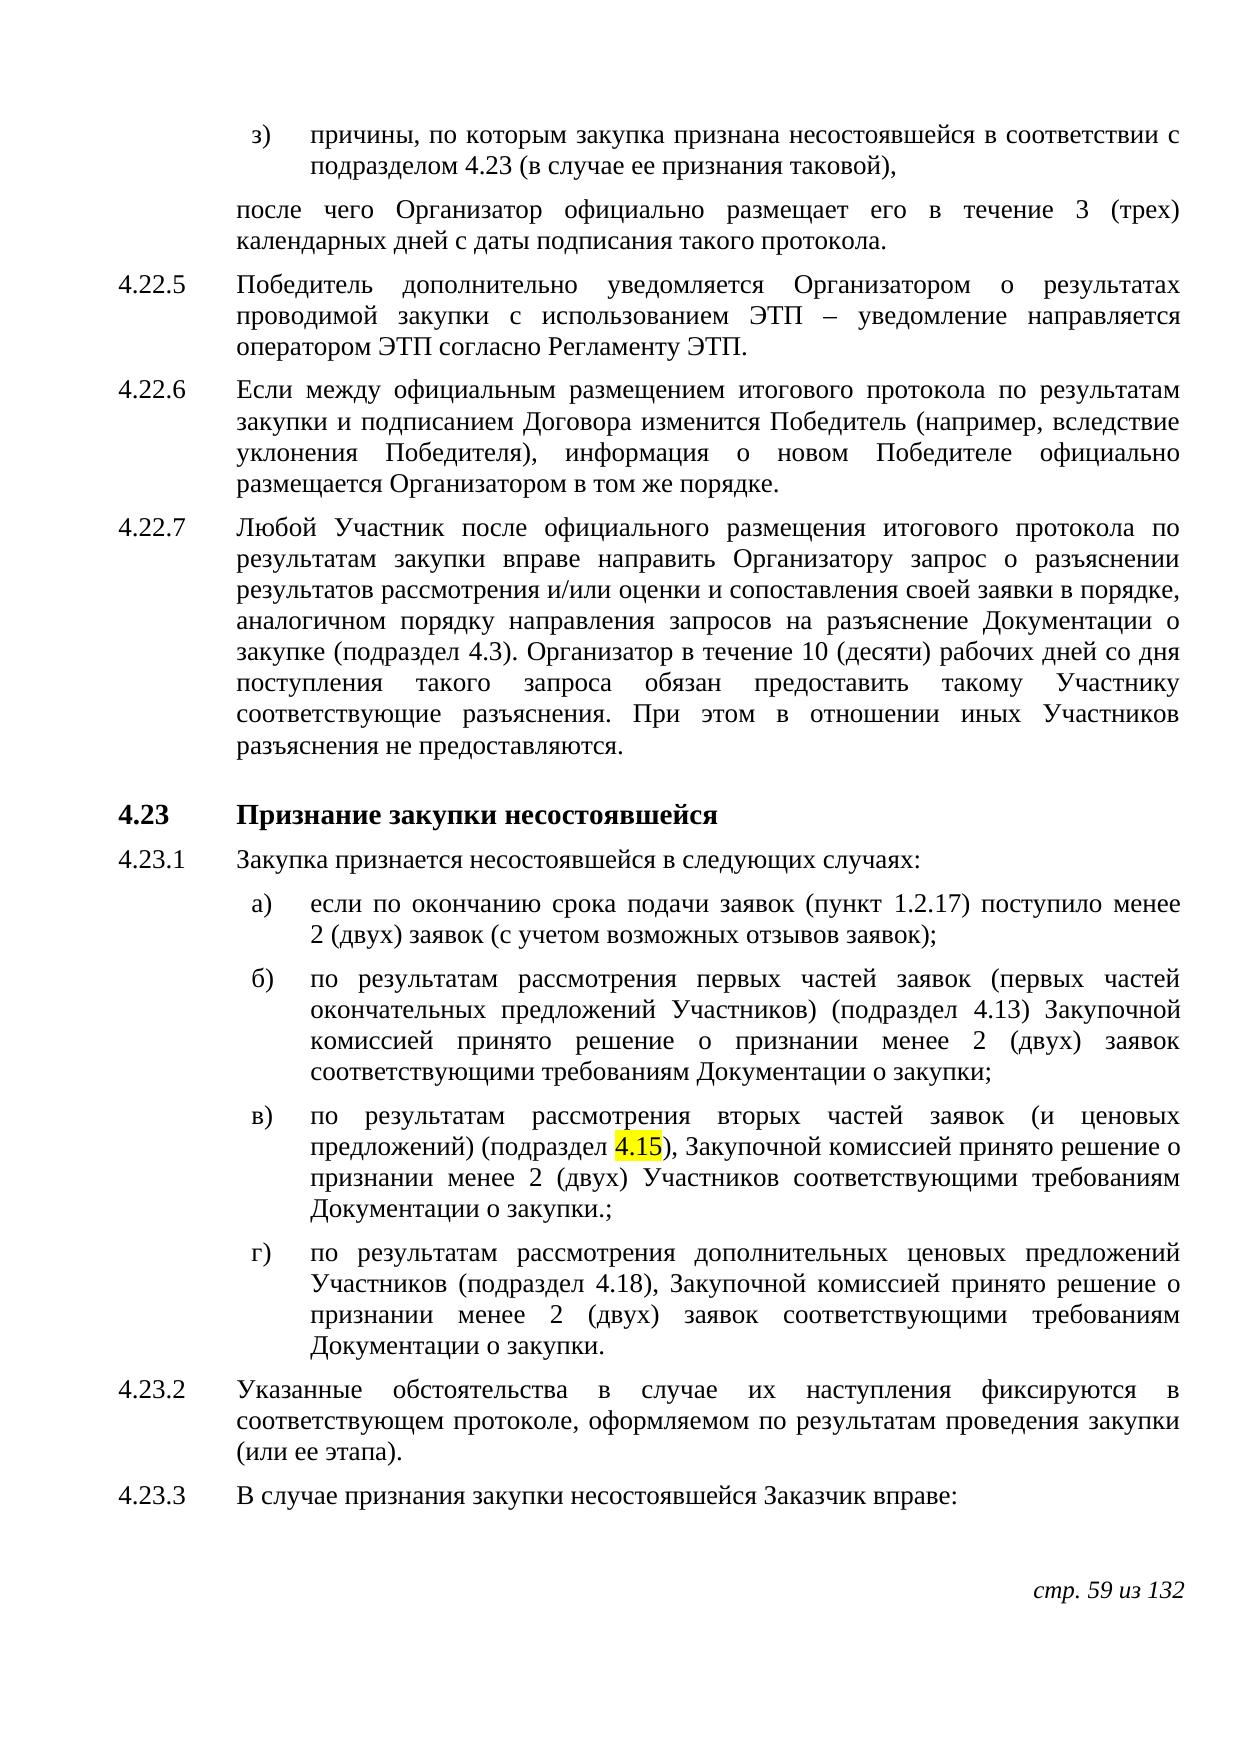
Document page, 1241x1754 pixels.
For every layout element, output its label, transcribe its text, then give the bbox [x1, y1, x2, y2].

text если по окончанию срока подачи заявок (пункт 1.2.17) поступило менее 2 (двух) заявок (с учетом возможных отзывов заявок); [251, 887, 1181, 949]
text В случае признания закупки несостоявшейся Заказчик вправе: [118, 1479, 1181, 1510]
text Любой Участник после официального размещения итогового протокола по результатам закупки вправе направить Организатору запрос о разъяснении результатов рассмотрения и/или оценки и сопоставления своей заявки в порядке, аналогичном порядку направления запросов на разъяснение Документации о закупке (подраздел 4.3). Организатор в течение 10 (десяти) рабочих дней со дня поступления такого запроса обязан предоставить такому Участнику соответствующие разъяснения. При этом в отношении иных Участников разъяснения не предоставляются. [118, 511, 1181, 760]
text Если между официальным размещением итогового протокола по результатам закупки и подписанием Договора изменится Победитель (например, вследствие уклонения Победителя), информация о новом Победителе официально размещается Организатором в том же порядке. [118, 374, 1181, 498]
text Закупка признается несостоявшейся в следующих случаях: [118, 843, 1181, 874]
text причины, по которым закупка признана несостоявшейся в соответствии с подразделом 4.23 (в случае ее признания таковой), [251, 118, 1181, 180]
text Победитель дополнительно уведомляется Организатором о результатах проводимой закупки с использованием ЭТП – уведомление направляется оператором ЭТП согласно Регламенту ЭТП. [118, 268, 1181, 361]
text по результатам рассмотрения вторых частей заявок (и ценовых предложений) (подраздел 4.15), Закупочной комиссией принято решение о признании менее 2 (двух) Участников соответствующими требованиям Документации о закупки.; [251, 1099, 1181, 1223]
text Указанные обстоятельства в случае их наступления фиксируются в соответствующем протоколе, оформляемом по результатам проведения закупки (или ее этапа). [118, 1373, 1181, 1467]
text по результатам рассмотрения дополнительных ценовых предложений Участников (подраздел 4.18), Закупочной комиссией принято решение о признании менее 2 (двух) заявок соответствующими требованиям Документации о закупки. [251, 1236, 1181, 1361]
subtitle Признание закупки несостоявшейся [118, 797, 1181, 831]
text по результатам рассмотрения первых частей заявок (первых частей окончательных предложений Участников) (подраздел 4.13) Закупочной комиссией принято решение о признании менее 2 (двух) заявок соответствующими требованиям Документации о закупки; [251, 962, 1181, 1086]
list после чего Организатор официально размещает его в течение 3 (трех) календарных дней с даты подписания такого протокола. [236, 193, 1181, 255]
